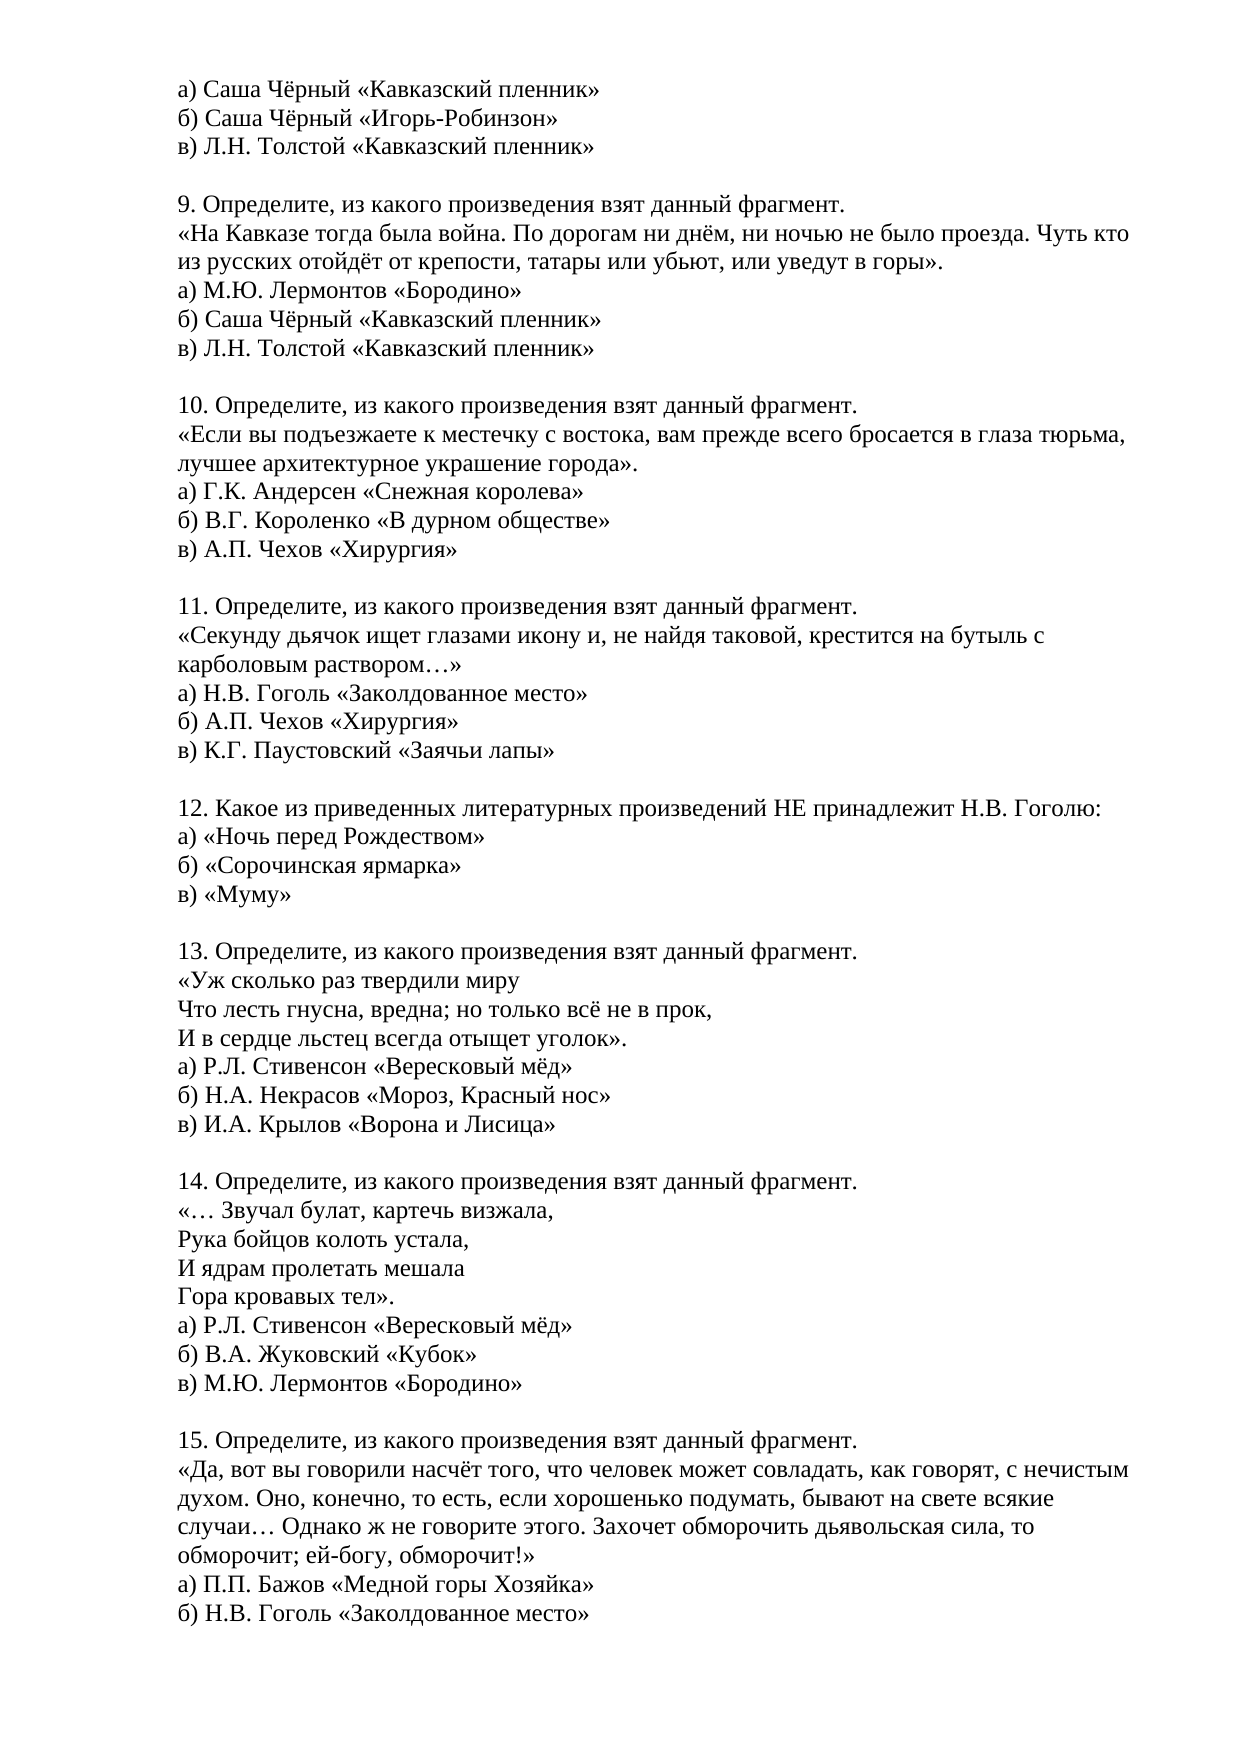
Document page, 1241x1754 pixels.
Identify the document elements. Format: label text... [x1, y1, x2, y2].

text а) М.Ю. Лермонтов «Бородино» [177, 275, 1152, 304]
text а) Р.Л. Стивенсон «Вересковый мёд» [177, 1310, 1152, 1339]
text б) Саша Чёрный «Игорь-Робинзон» [177, 103, 1152, 131]
text а) Саша Чёрный «Кавказский пленник» [177, 74, 1152, 103]
text б) В.А. Жуковский «Кубок» [177, 1339, 1152, 1368]
text 9. Определите, из какого произведения взят данный фрагмент. [177, 189, 1152, 218]
text И ядрам пролетать мешала [177, 1253, 1152, 1281]
text в) К.Г. Паустовский «Заячьи лапы» [177, 735, 1152, 764]
text 15. Определите, из какого произведения взят данный фрагмент. [177, 1425, 1152, 1454]
text Рука бойцов колоть устала, [177, 1224, 1152, 1253]
text а) П.П. Бажов «Медной горы Хозяйка» [177, 1569, 1152, 1598]
text «… Звучал булат, картечь визжала, [177, 1195, 1152, 1224]
text б) Н.В. Гоголь «Заколдованное место» [177, 1598, 1152, 1626]
text б) Н.А. Некрасов «Мороз, Красный нос» [177, 1080, 1152, 1109]
text а) Г.К. Андерсен «Снежная королева» [177, 476, 1152, 505]
text в) «Муму» [177, 879, 1152, 908]
text 14. Определите, из какого произведения взят данный фрагмент. [177, 1166, 1152, 1195]
text «Да, вот вы говорили насчёт того, что человек может совладать, как говорят, с нечистым духом. Оно, конечно, то есть, если хорошенько подумать, бывают на свете всякие случаи… Однако ж не говорите этого. Захочет обморочить дьявольская сила, то обморочит; ей-богу, обморочит!» [177, 1454, 1152, 1569]
text в) Л.Н. Толстой «Кавказский пленник» [177, 131, 1152, 160]
text б) А.П. Чехов «Хирургия» [177, 706, 1152, 735]
text б) «Сорочинская ярмарка» [177, 850, 1152, 879]
text «Если вы подъезжаете к местечку с востока, вам прежде всего бросается в глаза тюрьма, лучшее архитектурное украшение города». [177, 419, 1152, 476]
text 11. Определите, из какого произведения взят данный фрагмент. [177, 591, 1152, 620]
text Гора кровавых тел». [177, 1281, 1152, 1310]
text 13. Определите, из какого произведения взят данный фрагмент. [177, 936, 1152, 965]
text а) Н.В. Гоголь «Заколдованное место» [177, 678, 1152, 706]
text «Секунду дьячок ищет глазами икону и, не найдя таковой, крестится на бутыль с карболовым раствором…» [177, 620, 1152, 678]
text в) М.Ю. Лермонтов «Бородино» [177, 1368, 1152, 1396]
text в) А.П. Чехов «Хирургия» [177, 534, 1152, 563]
text «На Кавказе тогда была война. По дорогам ни днём, ни ночью не было проезда. Чуть кто из русских отойдёт от крепости, татары или убьют, или уведут в горы». [177, 218, 1152, 275]
text Что лесть гнусна, вредна; но только всё не в прок, [177, 994, 1152, 1023]
text 12. Какое из приведенных литературных произведений НЕ принадлежит Н.В. Гоголю: [177, 793, 1152, 821]
text в) Л.Н. Толстой «Кавказский пленник» [177, 333, 1152, 361]
text б) Саша Чёрный «Кавказский пленник» [177, 304, 1152, 333]
text 10. Определите, из какого произведения взят данный фрагмент. [177, 390, 1152, 419]
text а) Р.Л. Стивенсон «Вересковый мёд» [177, 1051, 1152, 1080]
text в) И.А. Крылов «Ворона и Лисица» [177, 1109, 1152, 1138]
text а) «Ночь перед Рождеством» [177, 821, 1152, 850]
text «Уж сколько раз твердили миру [177, 965, 1152, 994]
text б) В.Г. Короленко «В дурном обществе» [177, 505, 1152, 534]
text И в сердце льстец всегда отыщет уголок». [177, 1023, 1152, 1051]
